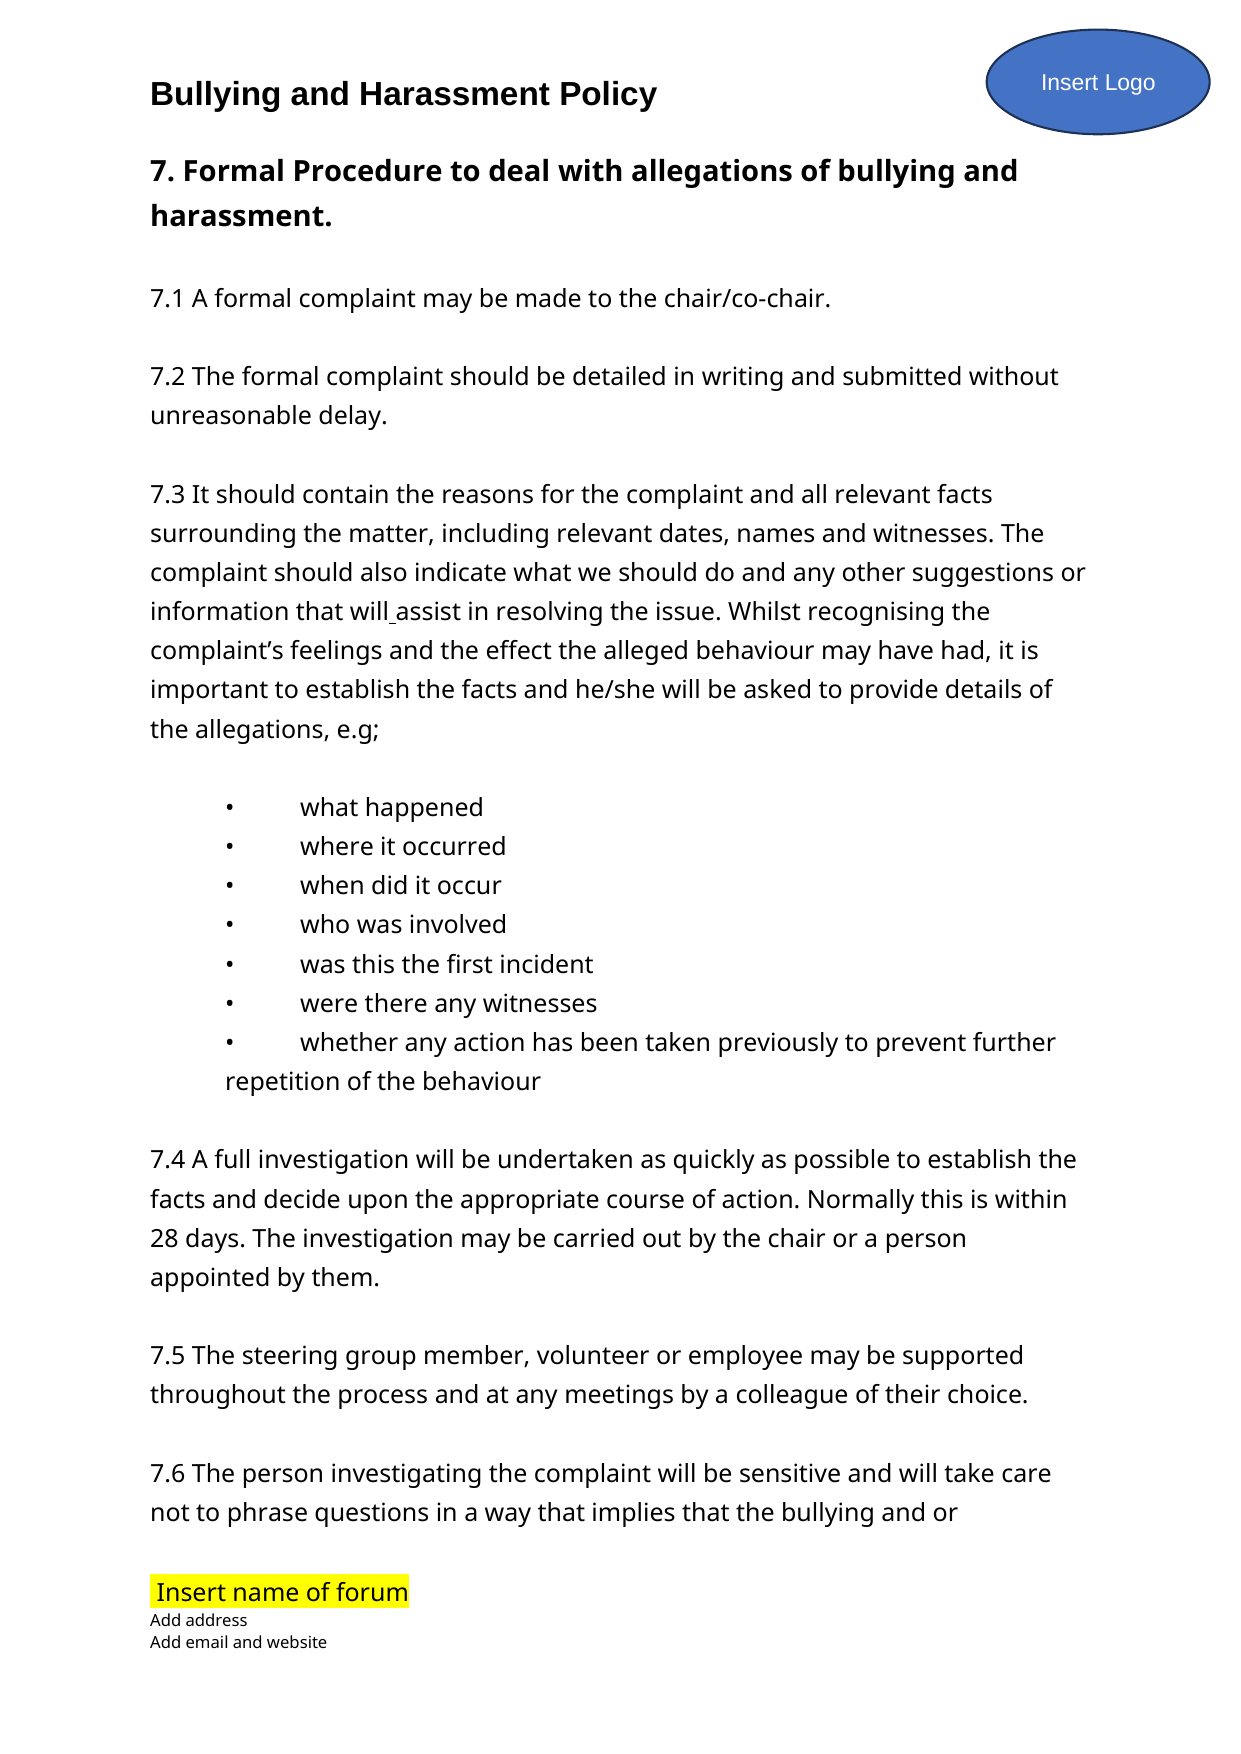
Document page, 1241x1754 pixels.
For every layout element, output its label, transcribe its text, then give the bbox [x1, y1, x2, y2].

text 7.1 A formal complaint may be made to the chair/co-chair. [150, 280, 1090, 314]
text 7.3 It should contain the reasons for the complaint and all relevant facts surrounding the matter, including relevant dates, names and witnesses. The complaint should also indicate what we should do and any other suggestions or information that will assist in resolving the issue. Whilst recognising the complaint’s feelings and the effect the alleged behaviour may have had, it is important to establish the facts and he/she will be asked to provide details of the allegations, e.g; [150, 476, 1090, 745]
list • when did it occur [225, 868, 1090, 902]
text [150, 1455, 1090, 1529]
list • were there any witnesses [225, 985, 1090, 1019]
text 7.4 A full investigation will be undertaken as quickly as possible to establish the facts and decide upon the appropriate course of action. Normally this is within 28 days. The investigation may be carried out by the chair or a person appointed by them. [150, 1142, 1090, 1294]
subtitle 7. Formal Procedure to deal with allegations of bullying and harassment. [150, 150, 1090, 235]
list • whether any action has been taken previously to prevent further repetition of the behaviour [225, 1024, 1090, 1098]
list • who was involved [225, 907, 1090, 941]
list • was this the first incident [225, 946, 1090, 980]
text 7.2 The formal complaint should be detailed in writing and submitted without unreasonable delay. [150, 359, 1090, 432]
text 7.5 The steering group member, volunteer or employee may be supported throughout the process and at any meetings by a colleague of their choice. [150, 1338, 1090, 1411]
list • where it occurred [225, 829, 1090, 863]
list • what happened [225, 789, 1090, 824]
